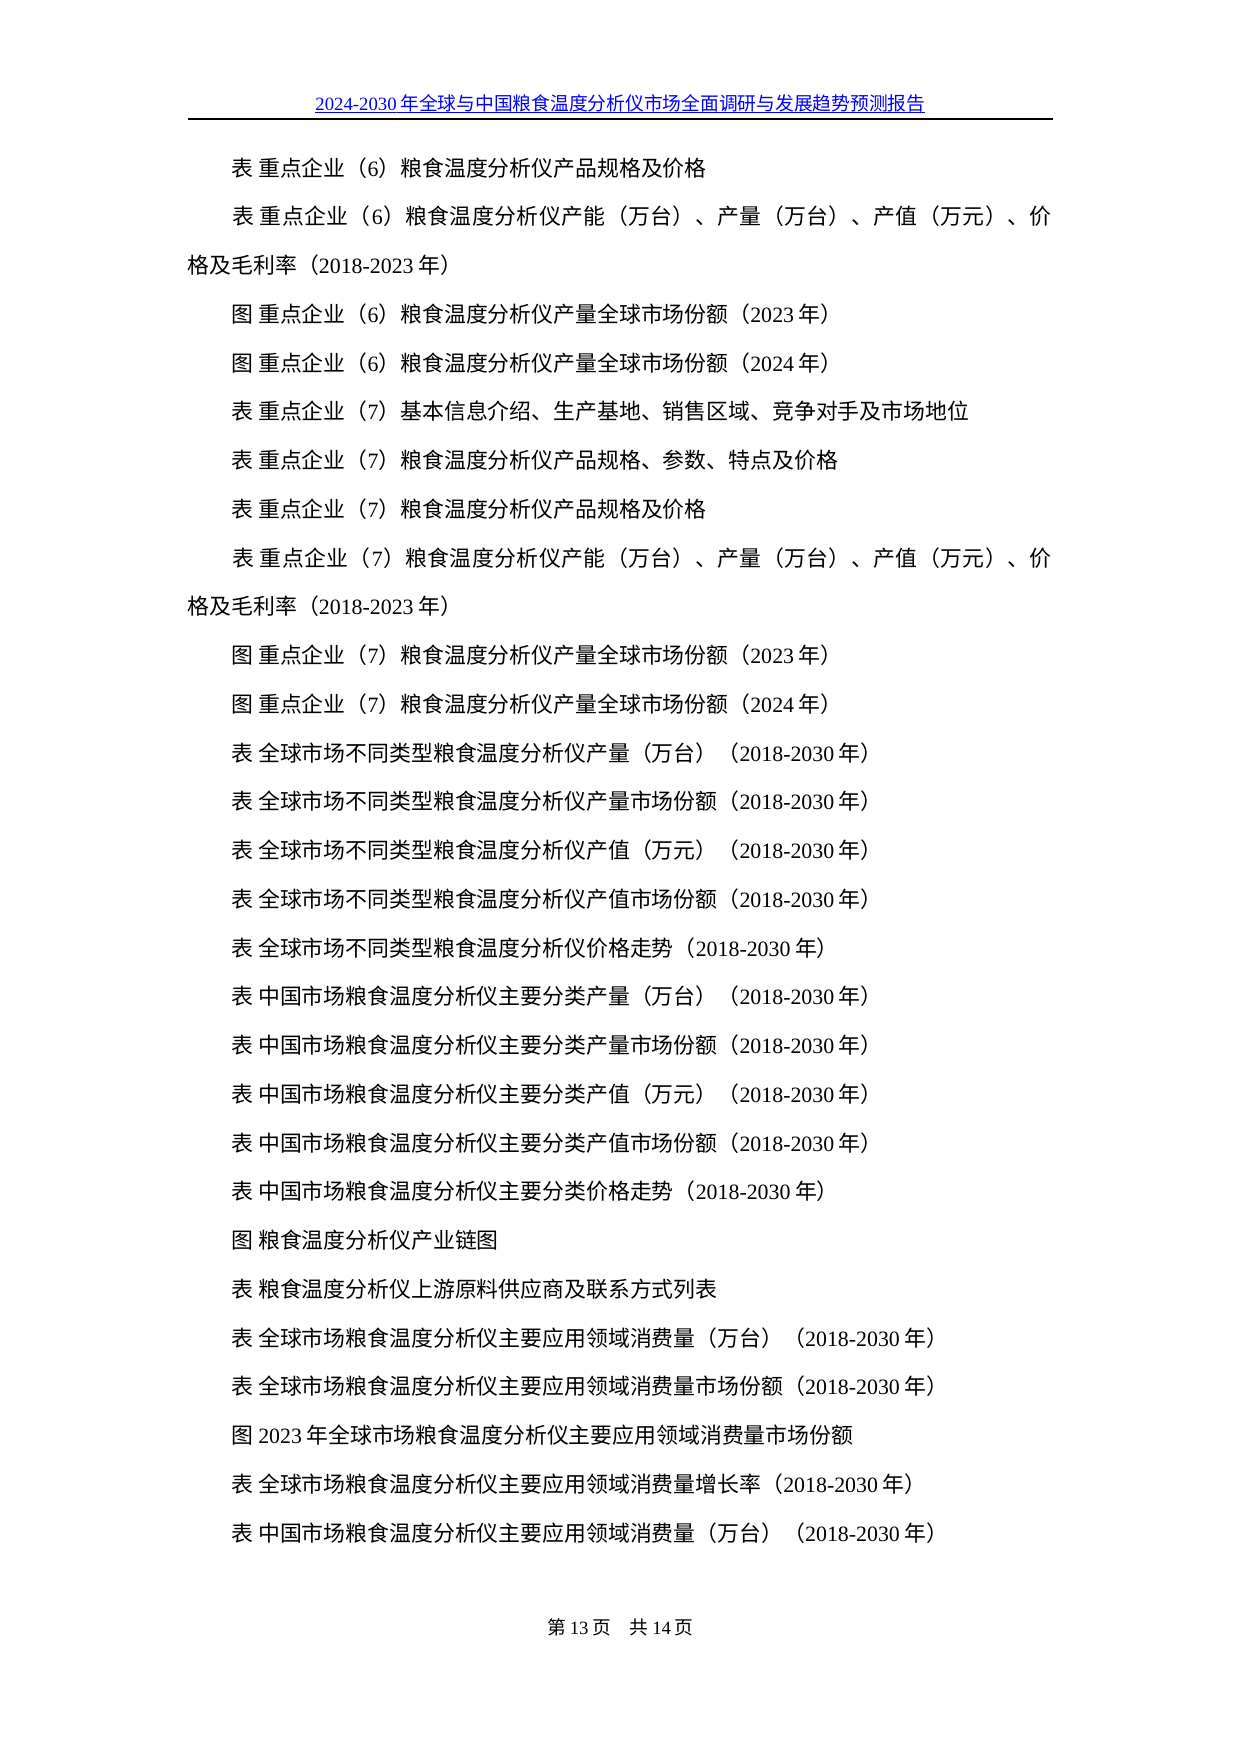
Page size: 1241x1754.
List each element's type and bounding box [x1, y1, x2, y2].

text [187, 150, 1053, 1548]
